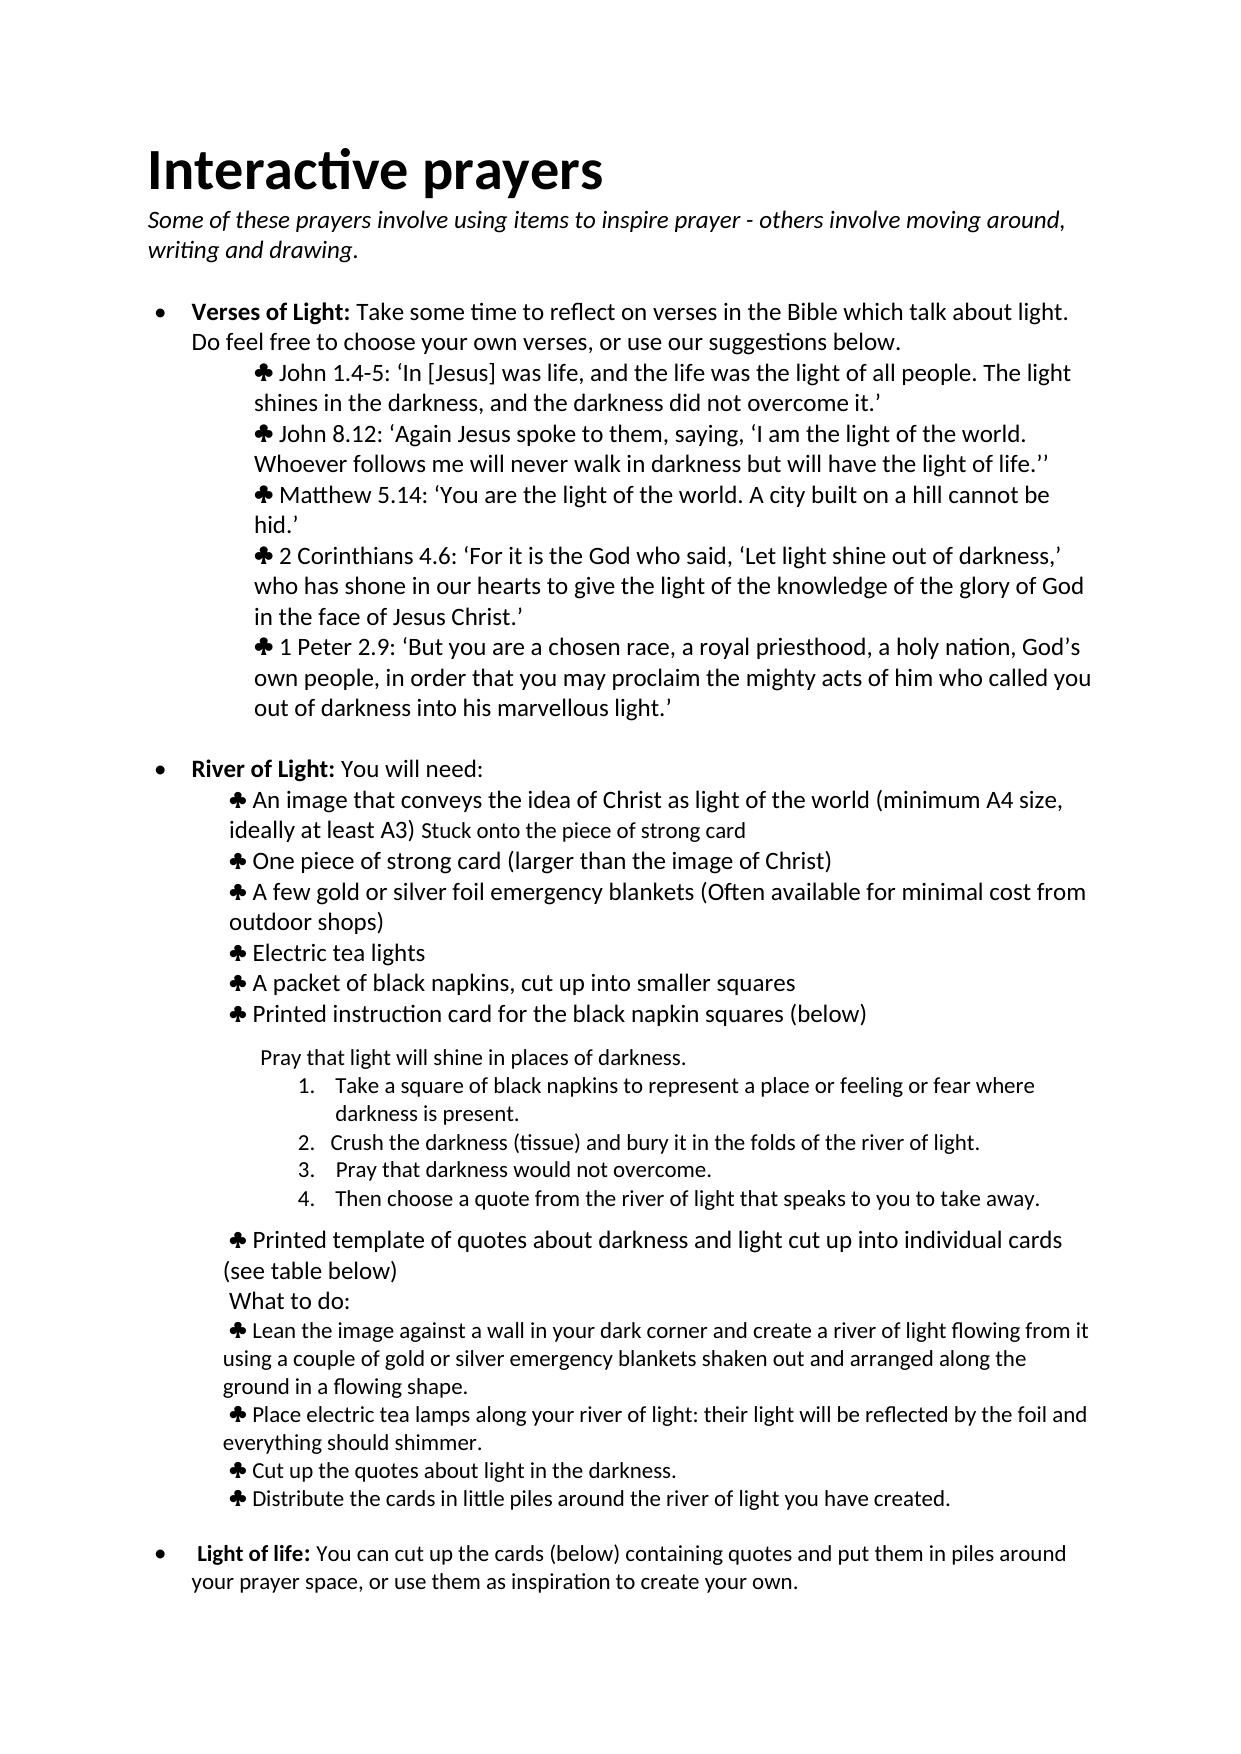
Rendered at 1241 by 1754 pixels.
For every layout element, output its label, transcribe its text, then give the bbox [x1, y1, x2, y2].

list River of Light: You will need: [154, 753, 1092, 784]
list Take a square of black napkins to represent a place or feeling or fear where darkness is present. [298, 1072, 1092, 1128]
text Lean the image against a wall in your dark corner and create a river of light flowing from it using a couple of gold or silver emergency blankets shaken out and arranged along the ground in a flowing shape. [223, 1316, 1092, 1400]
text Electric tea lights [154, 937, 1092, 967]
text Place electric tea lamps along your river of light: their light will be reflected by the foil and everything should shimmer. [223, 1400, 1092, 1456]
text Pray that light will shine in places of darkness. [260, 1043, 1092, 1072]
text Some of these prayers involve using items to inspire prayer - others involve moving around, writing and drawing. [148, 204, 1092, 265]
list Matthew 5.14: ‘You are the light of the world. A city built on a hill cannot be hid.’ [254, 479, 1092, 540]
list John 8.12: ‘Again Jesus spoke to them, saying, ‘I am the light of the world. Whoever follows me will never walk in darkness but will have the light of life.’’ [254, 418, 1092, 479]
text One piece of strong card (larger than the image of Christ) [154, 845, 1092, 876]
list 2 Corinthians 4.6: ‘For it is the God who said, ‘Let light shine out of darkness,’ who has shone in our hearts to give the light of the knowledge of the glory of God in the face of Jesus Christ.’ [254, 540, 1092, 631]
text Printed template of quotes about darkness and light cut up into individual cards (see table below) [223, 1224, 1092, 1285]
text Distribute the cards in little piles around the river of light you have created. [154, 1484, 1092, 1512]
text Interactive prayers [148, 133, 1092, 204]
text A packet of black napkins, cut up into smaller squares [154, 967, 1092, 998]
list Verses of Light: Take some time to reflect on verses in the Bible which talk about light. Do feel free to choose your own verses, or use our suggestions below. [154, 296, 1092, 357]
list Light of life: You can cut up the cards (below) containing quotes and put them in piles around your prayer space, or use them as inspiration to create your own. [154, 1537, 1092, 1595]
text 3. Pray that darkness would not overcome. [223, 1156, 1092, 1184]
text What to do: [154, 1285, 1092, 1316]
text 2. Crush the darkness (tissue) and bury it in the folds of the river of light. [223, 1128, 1092, 1156]
list Then choose a quote from the river of light that speaks to you to take away. [298, 1184, 1092, 1212]
text An image that conveys the idea of Christ as light of the world (minimum A4 size, ideally at least A3) Stuck onto the piece of strong card [229, 784, 1092, 845]
list 1 Peter 2.9: ‘But you are a chosen race, a royal priesthood, a holy nation, God’s own people, in order that you may proclaim the mighty acts of him who called you out of darkness into his marvellous light.’ [254, 631, 1092, 723]
text A few gold or silver foil emergency blankets (Often available for minimal cost from outdoor shops) [229, 876, 1092, 937]
list John 1.4-5: ‘In [Jesus] was life, and the life was the light of all people. The light shines in the darkness, and the darkness did not overcome it.’ [254, 357, 1092, 418]
text Cut up the quotes about light in the darkness. [154, 1456, 1092, 1484]
text Printed instruction card for the black napkin squares (below) [154, 998, 1092, 1028]
